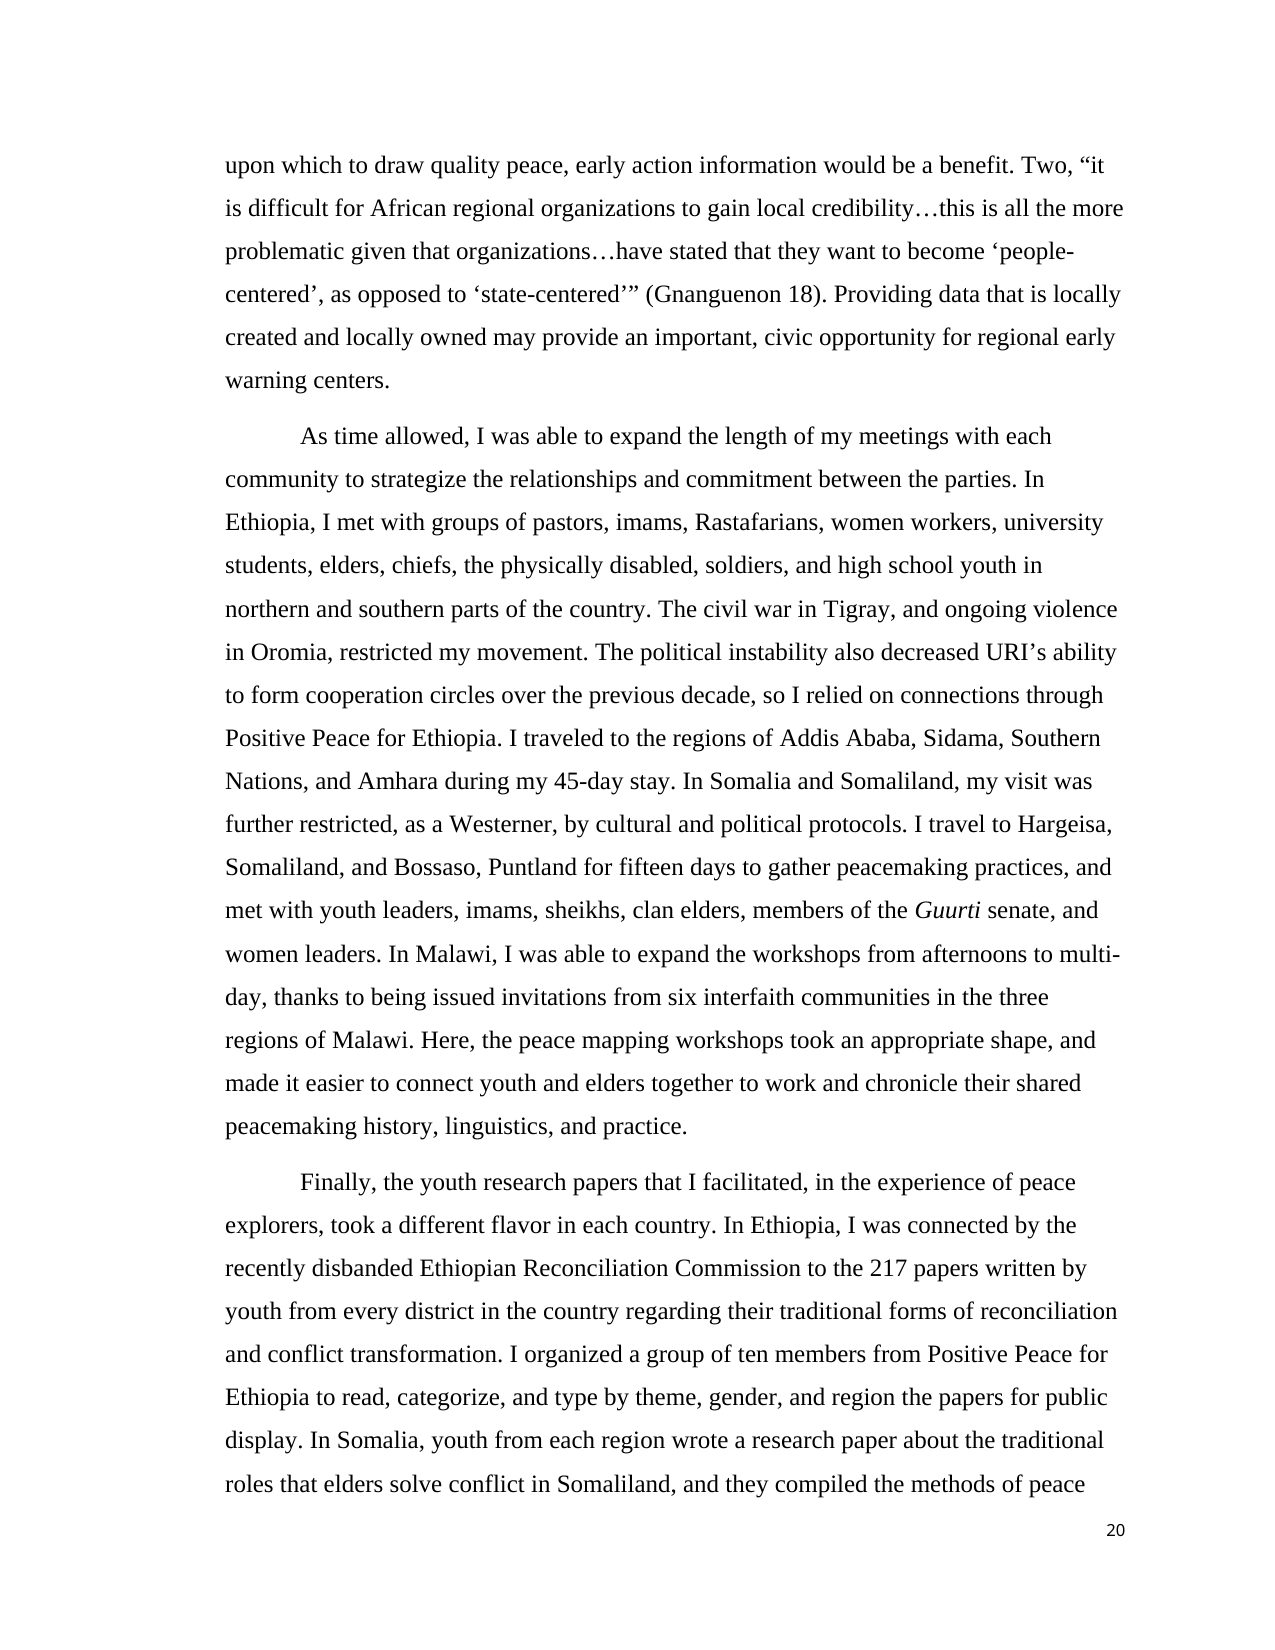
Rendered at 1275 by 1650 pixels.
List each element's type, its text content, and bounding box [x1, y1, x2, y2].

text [225, 1167, 1125, 1497]
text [225, 150, 1125, 394]
text As time allowed, I was able to expand the length of my meetings with each community to strategize the relationships and commitment between the parties. In Ethiopia, I met with groups of pastors, imams, Rastafarians, women workers, university students, elders, chiefs, the physically disabled, soldiers, and high school youth in northern and southern parts of the country. The civil war in Tigray, and ongoing violence in Oromia, restricted my movement. The political instability also decreased URI’s ability to form cooperation circles over the previous decade, so I relied on connections through Positive Peace for Ethiopia. I traveled to the regions of Addis Ababa, Sidama, Southern Nations, and Amhara during my 45-day stay. In Somalia and Somaliland, my visit was further restricted, as a Westerner, by cultural and political protocols. I travel to Hargeisa, Somaliland, and Bossaso, Puntland for fifteen days to gather peacemaking practices, and met with youth leaders, imams, sheikhs, clan elders, members of the Guurti senate, and women leaders. In Malawi, I was able to expand the workshops from afternoons to multi-day, thanks to being issued invitations from six interfaith communities in the three regions of Malawi. Here, the peace mapping workshops took an appropriate shape, and made it easier to connect youth and elders together to work and chronicle their shared peacemaking history, linguistics, and practice. [225, 421, 1125, 1140]
